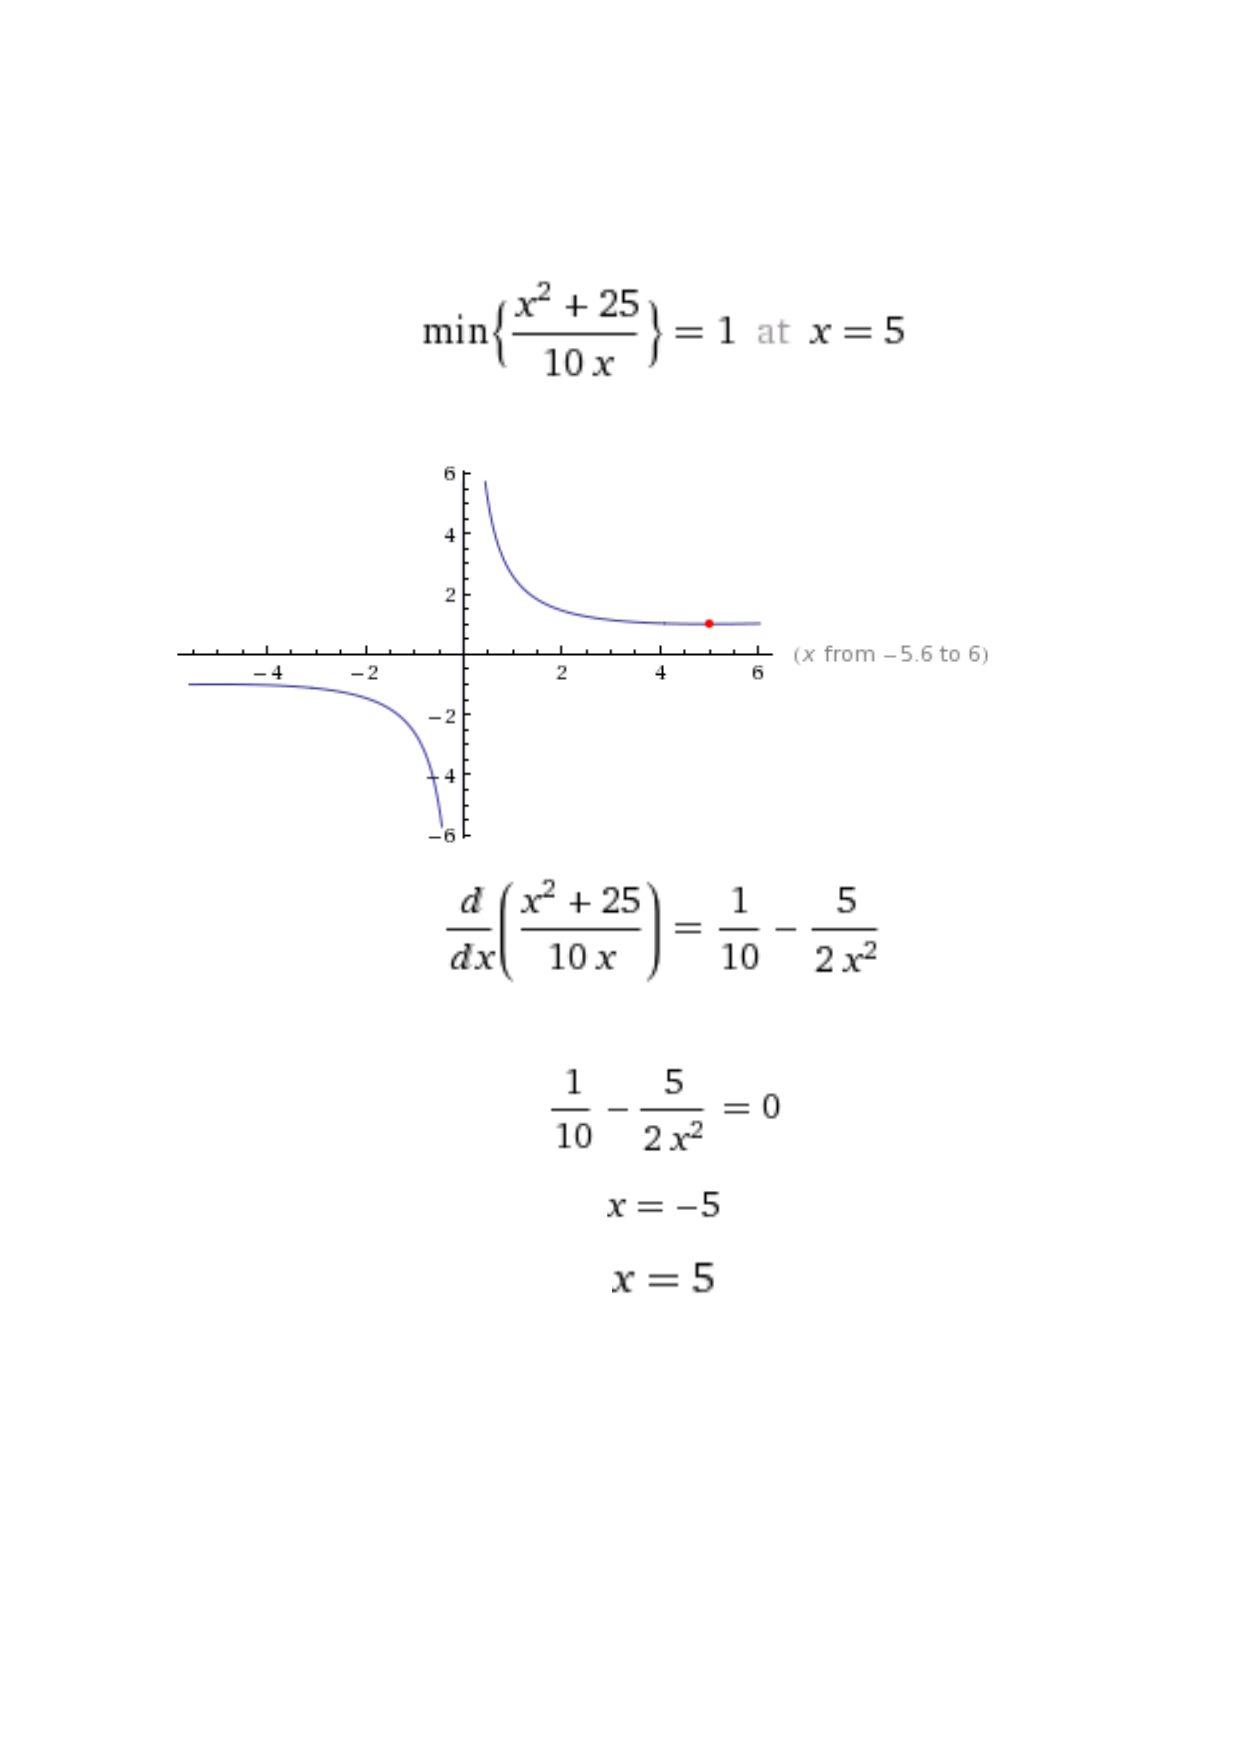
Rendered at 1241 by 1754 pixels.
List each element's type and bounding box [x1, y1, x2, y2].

picture [177, 460, 990, 851]
picture [607, 1181, 722, 1225]
picture [442, 875, 887, 988]
picture [547, 1065, 782, 1156]
picture [422, 277, 907, 382]
picture [612, 1249, 717, 1302]
